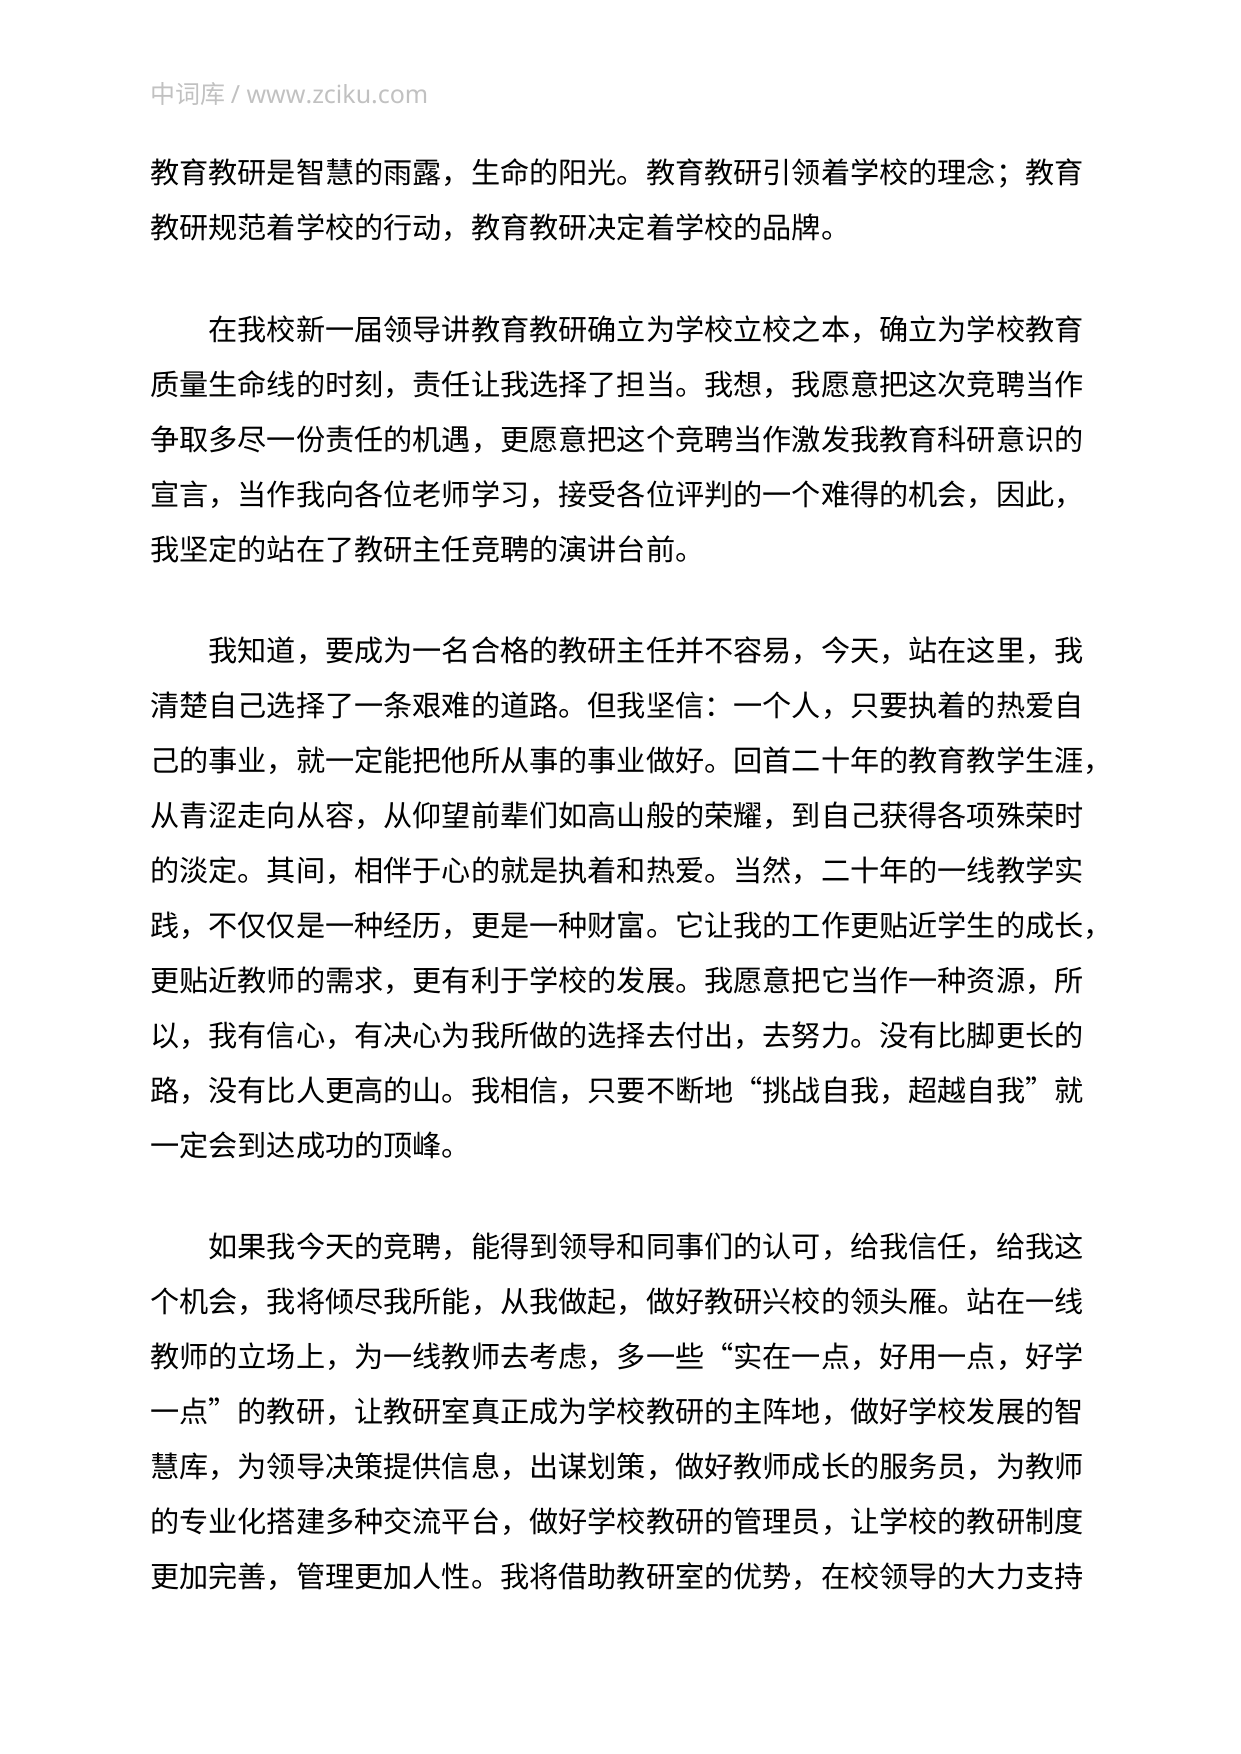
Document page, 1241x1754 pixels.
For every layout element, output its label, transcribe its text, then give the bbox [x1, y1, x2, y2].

text 我知道，要成为一名合格的教研主任并不容易，今天，站在这里，我清楚自己选择了一条艰难的道路。但我坚信：一个人，只要执着的热爱自己的事业，就一定能把他所从事的事业做好。回首二十年的教育教学生涯，从青涩走向从容，从仰望前辈们如高山般的荣耀，到自己获得各项殊荣时的淡定。其间，相伴于心的就是执着和热爱。当然，二十年的一线教学实践，不仅仅是一种经历，更是一种财富。它让我的工作更贴近学生的成长，更贴近教师的需求，更有利于学校的发展。我愿意把它当作一种资源，所以，我有信心，有决心为我所做的选择去付出，去努力。没有比脚更长的路，没有比人更高的山。我相信，只要不断地“挑战自我，超越自我”就一定会到达成功的顶峰。 [150, 628, 1090, 1164]
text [150, 1224, 1090, 1596]
text 在我校新一届领导讲教育教研确立为学校立校之本，确立为学校教育质量生命线的时刻，责任让我选择了担当。我想，我愿意把这次竞聘当作争取多尽一份责任的机遇，更愿意把这个竞聘当作激发我教育科研意识的宣言，当作我向各位老师学习，接受各位评判的一个难得的机会，因此，我坚定的站在了教研主任竞聘的演讲台前。 [150, 307, 1090, 568]
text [150, 150, 1090, 247]
